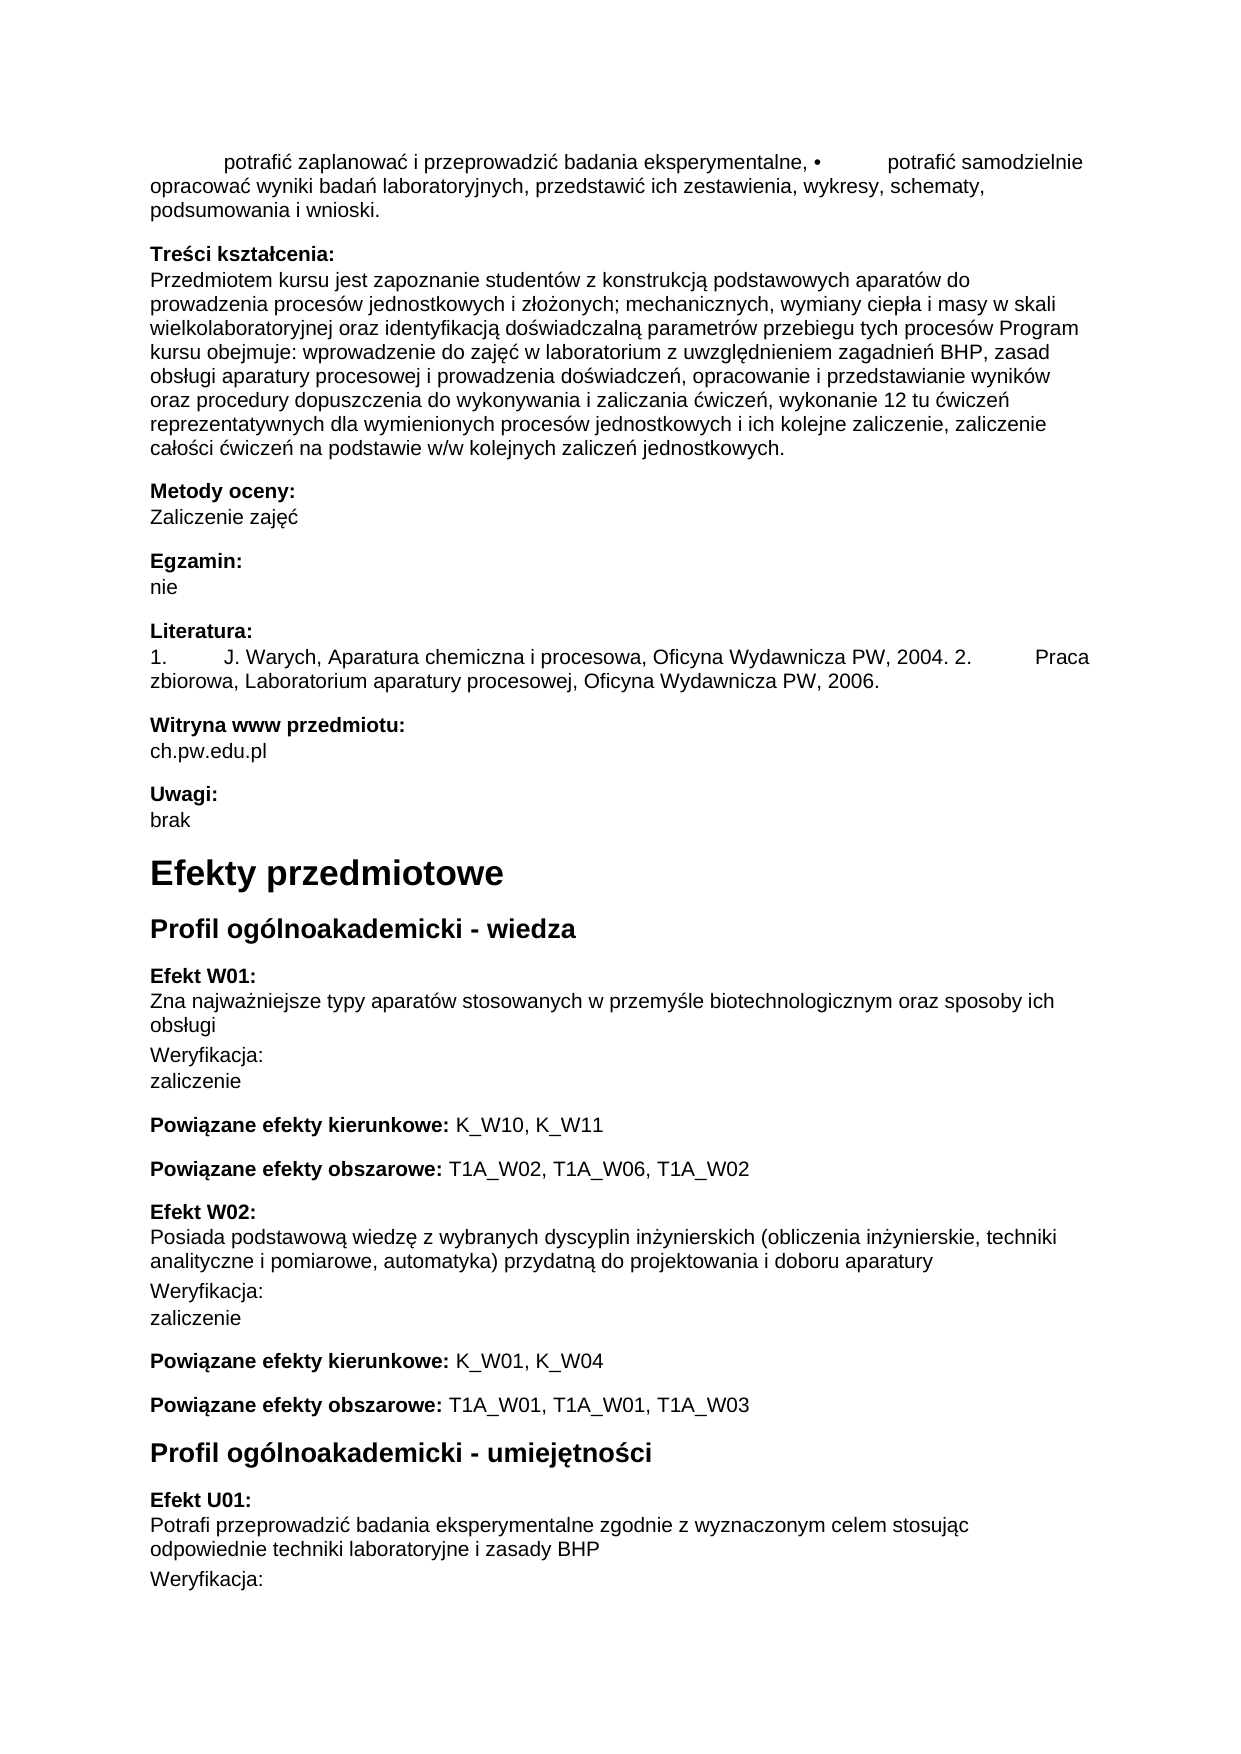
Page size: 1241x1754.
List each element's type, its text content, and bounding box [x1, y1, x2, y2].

text Powiązane efekty kierunkowe: K_W01, K_W04 [150, 1349, 1090, 1373]
text Zaliczenie zajęć [150, 505, 1090, 529]
text Zna najważniejsze typy aparatów stosowanych w przemyśle biotechnologicznym oraz sposoby ich obsługi [150, 989, 1090, 1037]
text zaliczenie [150, 1069, 1090, 1093]
text Efekt W02: [150, 1200, 1090, 1224]
subtitle Efekty przedmiotowe [150, 852, 1090, 893]
text Posiada podstawową wiedzę z wybranych dyscyplin inżynierskich (obliczenia inżynierskie, techniki analityczne i pomiarowe, automatyka) przydatną do projektowania i doboru aparatury [150, 1225, 1090, 1273]
subtitle Profil ogólnoakademicki - wiedza [150, 913, 1090, 944]
text nie [150, 575, 1090, 599]
text 1. J. Warych, Aparatura chemiczna i procesowa, Oficyna Wydawnicza PW, 2004. 2. Praca zbiorowa, Laboratorium aparatury procesowej, Oficyna Wydawnicza PW, 2006. [150, 645, 1090, 693]
subtitle Profil ogólnoakademicki - umiejętności [150, 1437, 1090, 1468]
text Literatura: [150, 619, 1090, 643]
text Weryfikacja: [150, 1279, 1090, 1303]
text Weryfikacja: [150, 1043, 1090, 1067]
text Weryfikacja: [150, 1567, 1090, 1591]
text Treści kształcenia: [150, 242, 1090, 266]
text Egzamin: [150, 549, 1090, 573]
text Efekt W01: [150, 964, 1090, 988]
text Uwagi: [150, 782, 1090, 806]
text zaliczenie [150, 1305, 1090, 1329]
text Efekt U01: [150, 1488, 1090, 1512]
text Powiązane efekty obszarowe: T1A_W02, T1A_W06, T1A_W02 [150, 1156, 1090, 1180]
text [150, 150, 1090, 222]
text Potrafi przeprowadzić badania eksperymentalne zgodnie z wyznaczonym celem stosując odpowiednie techniki laboratoryjne i zasady BHP [150, 1513, 1090, 1561]
text Powiązane efekty kierunkowe: K_W10, K_W11 [150, 1113, 1090, 1137]
text brak [150, 808, 1090, 832]
text ch.pw.edu.pl [150, 738, 1090, 762]
text Witryna www przedmiotu: [150, 712, 1090, 736]
text Przedmiotem kursu jest zapoznanie studentów z konstrukcją podstawowych aparatów do prowadzenia procesów jednostkowych i złożonych; mechanicznych, wymiany ciepła i masy w skali wielkolaboratoryjnej oraz identyfikacją doświadczalną parametrów przebiegu tych procesów Program kursu obejmuje: wprowadzenie do zajęć w laboratorium z uwzględnieniem zagadnień BHP, zasad obsługi aparatury procesowej i prowadzenia doświadczeń, opracowanie i przedstawianie wyników oraz procedury dopuszczenia do wykonywania i zaliczania ćwiczeń, wykonanie 12 tu ćwiczeń reprezentatywnych dla wymienionych procesów jednostkowych i ich kolejne zaliczenie, zaliczenie całości ćwiczeń na podstawie w/w kolejnych zaliczeń jednostkowych. [150, 268, 1090, 459]
text Powiązane efekty obszarowe: T1A_W01, T1A_W01, T1A_W03 [150, 1393, 1090, 1417]
text Metody oceny: [150, 479, 1090, 503]
